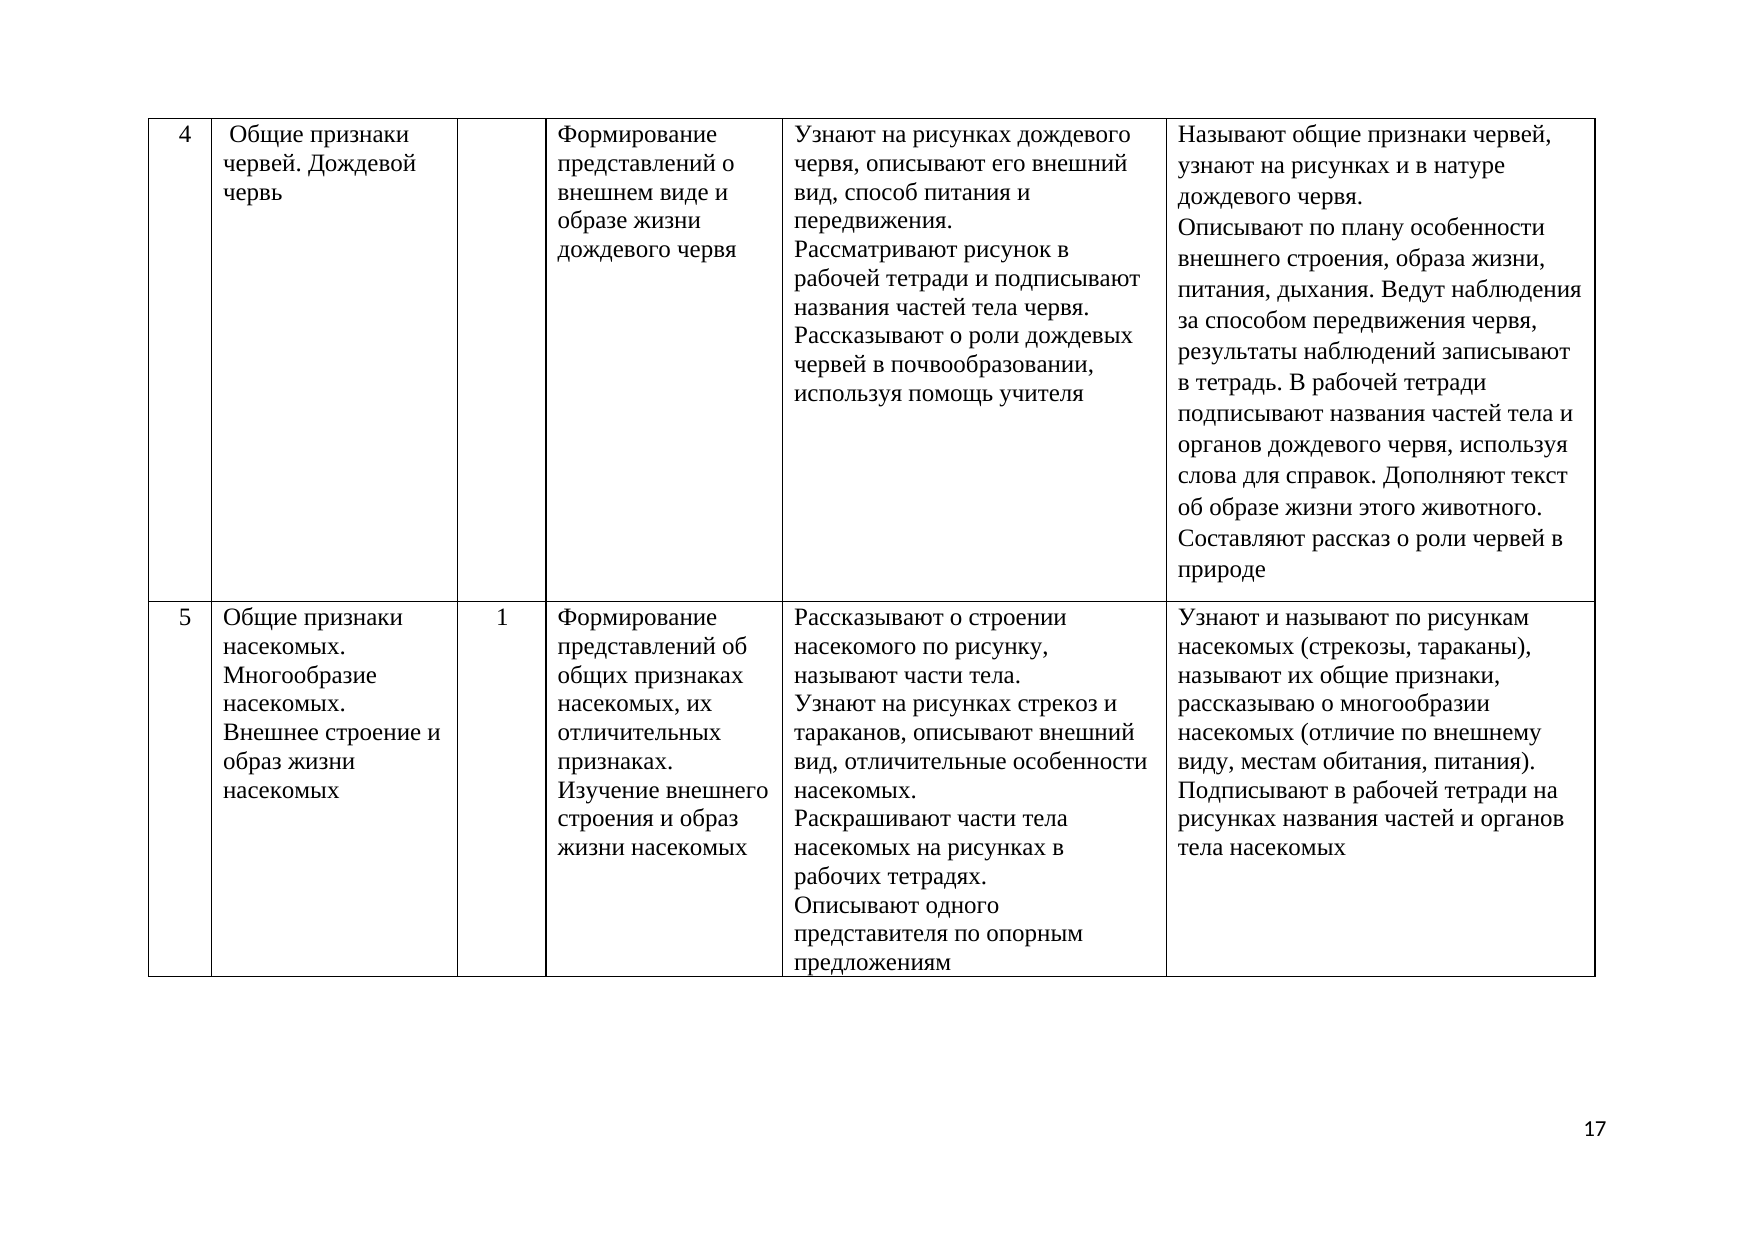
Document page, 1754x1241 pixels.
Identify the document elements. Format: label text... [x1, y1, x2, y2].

table_cell [458, 119, 545, 601]
table_cell 1 [458, 602, 545, 976]
table_cell Называют общие признаки червей, узнают на рисунках и в натуре дождевого червя. Описывают по плану особенности внешнего строения, образа жизни, питания, дыхания. Ведут наблюдения за способом передвижения червя, результаты наблюдений записывают в тетрадь. В рабочей тетради подписывают названия частей тела и органов дождевого червя, используя слова для справок. Дополняют текст об образе жизни этого животного. Составляют рассказ о роли червей в природе [1167, 119, 1594, 601]
table_cell Узнают на рисунках дождевого червя, описывают его внешний вид, способ питания и передвижения. Рассматривают рисунок в рабочей тетради и подписывают названия частей тела червя. Рассказывают о роли дождевых червей в почвообразовании, используя помощь учителя [783, 119, 1166, 601]
table_cell Общие признаки червей. Дождевой червь [212, 119, 457, 601]
table_cell Узнают и называют по рисункам насекомых (стрекозы, тараканы), называют их общие признаки, рассказываю о многообразии насекомых (отличие по внешнему виду, местам обитания, питания). Подписывают в рабочей тетради на рисунках названия частей и органов тела насекомых [1167, 602, 1594, 976]
table_cell 5 [149, 602, 211, 976]
table_cell Общие признаки насекомых. Многообразие насекомых. Внешнее строение и образ жизни насекомых [212, 602, 457, 976]
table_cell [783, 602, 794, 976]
table_cell Формирование представлений об общих признаках насекомых, их отличительных признаках. Изучение внешнего строения и образ жизни насекомых [547, 602, 782, 976]
table_cell 4 [149, 119, 211, 601]
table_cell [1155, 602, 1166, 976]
table_cell Формирование представлений о внешнем виде и образе жизни дождевого червя [547, 119, 782, 601]
